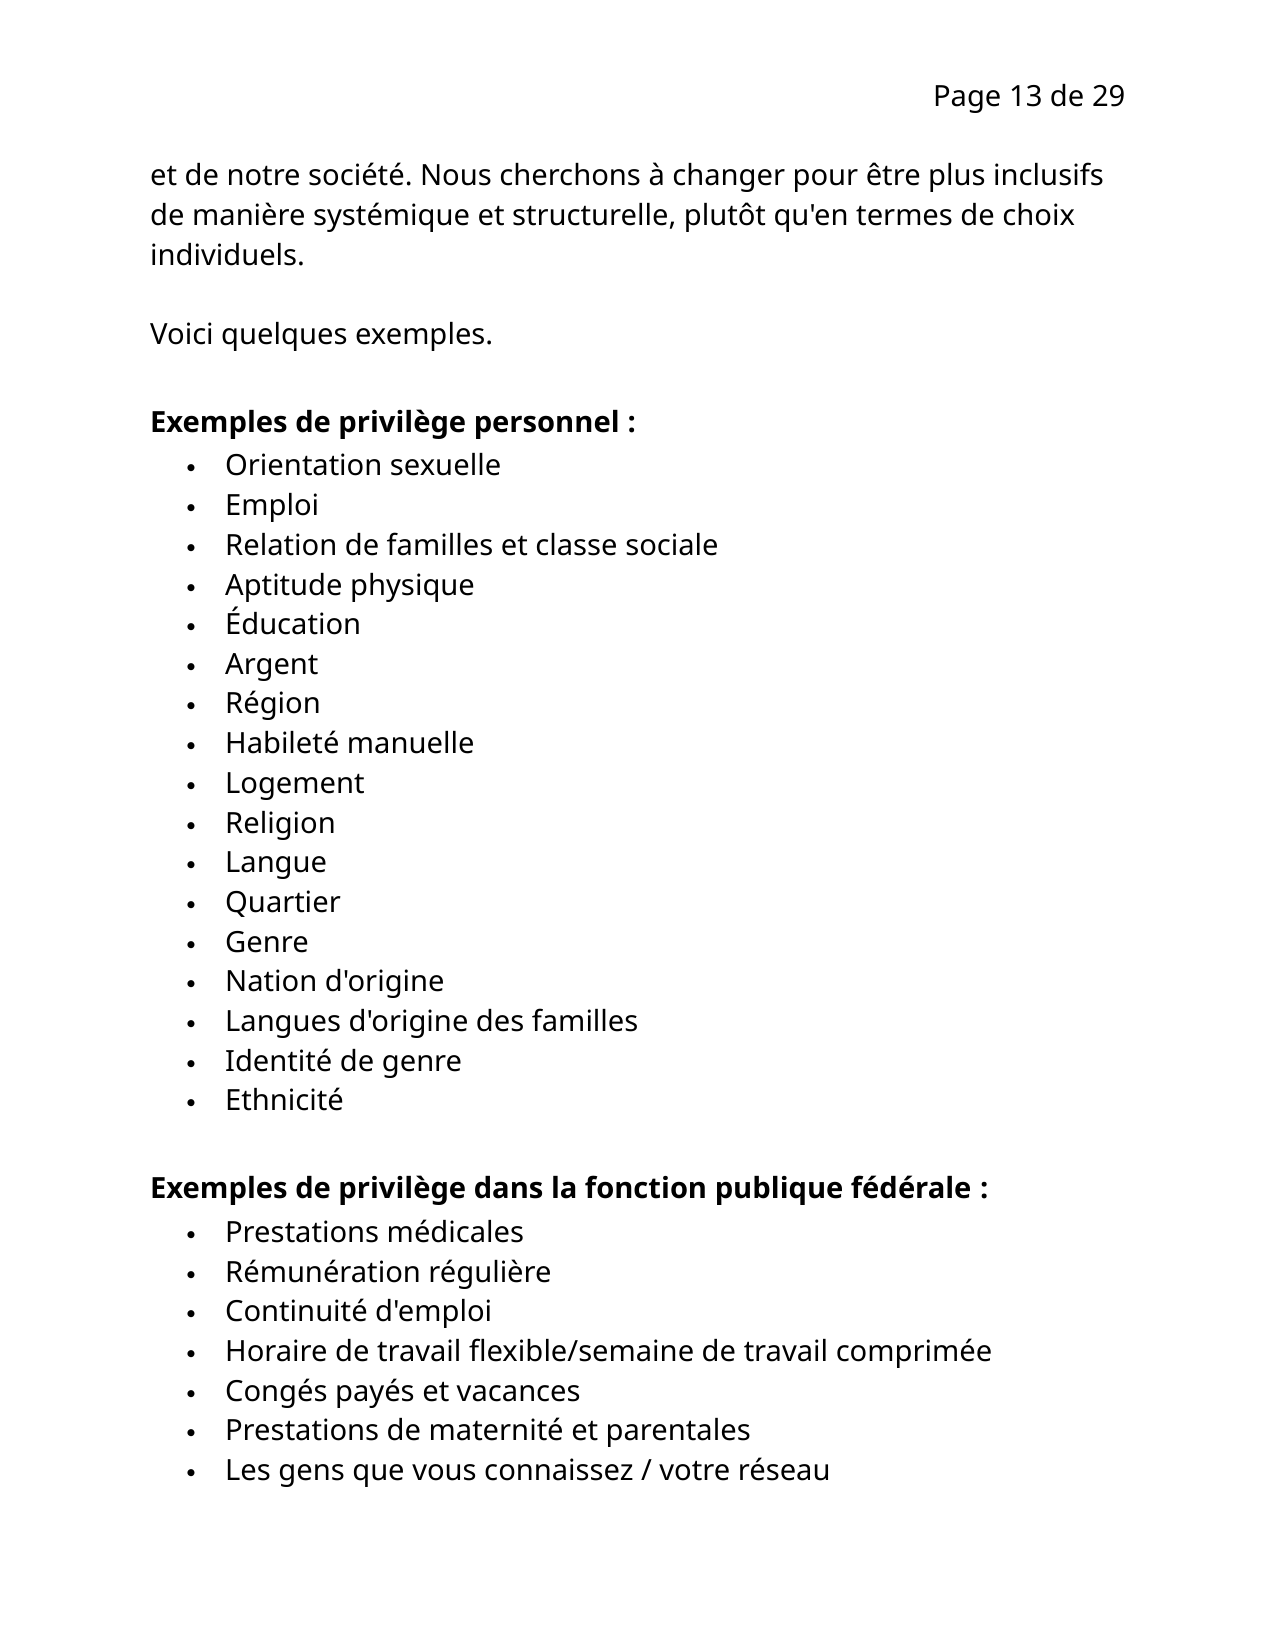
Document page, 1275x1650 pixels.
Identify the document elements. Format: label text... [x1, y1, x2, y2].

subtitle Exemples de privilège dans la fonction publique fédérale : [150, 1167, 1125, 1207]
list Congés payés et vacances [187, 1370, 1125, 1410]
list Identité de genre [187, 1040, 1125, 1080]
list Orientation sexuelle [187, 445, 1125, 484]
list Les gens que vous connaissez / votre réseau [187, 1449, 1125, 1489]
list Aptitude physique [187, 564, 1125, 603]
list Argent [187, 643, 1125, 683]
list Emploi [187, 484, 1125, 524]
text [150, 154, 1125, 273]
subtitle Exemples de privilège personnel : [150, 401, 1125, 441]
list Logement [187, 762, 1125, 802]
list Langue [187, 842, 1125, 881]
list Région [187, 683, 1125, 722]
list Habileté manuelle [187, 722, 1125, 762]
list Relation de familles et classe sociale [187, 524, 1125, 564]
list Religion [187, 802, 1125, 842]
list Prestations de maternité et parentales [187, 1410, 1125, 1449]
list Ethnicité [187, 1080, 1125, 1119]
list Rémunération régulière [187, 1251, 1125, 1291]
list Nation d'origine [187, 961, 1125, 1000]
list Prestations médicales [187, 1211, 1125, 1251]
list Horaire de travail flexible/semaine de travail comprimée [187, 1330, 1125, 1370]
list Genre [187, 921, 1125, 961]
list Continuité d'emploi [187, 1291, 1125, 1330]
list Éducation [187, 603, 1125, 643]
list Quartier [187, 881, 1125, 921]
list Langues d'origine des familles [187, 1000, 1125, 1040]
text Voici quelques exemples. [150, 313, 1125, 353]
